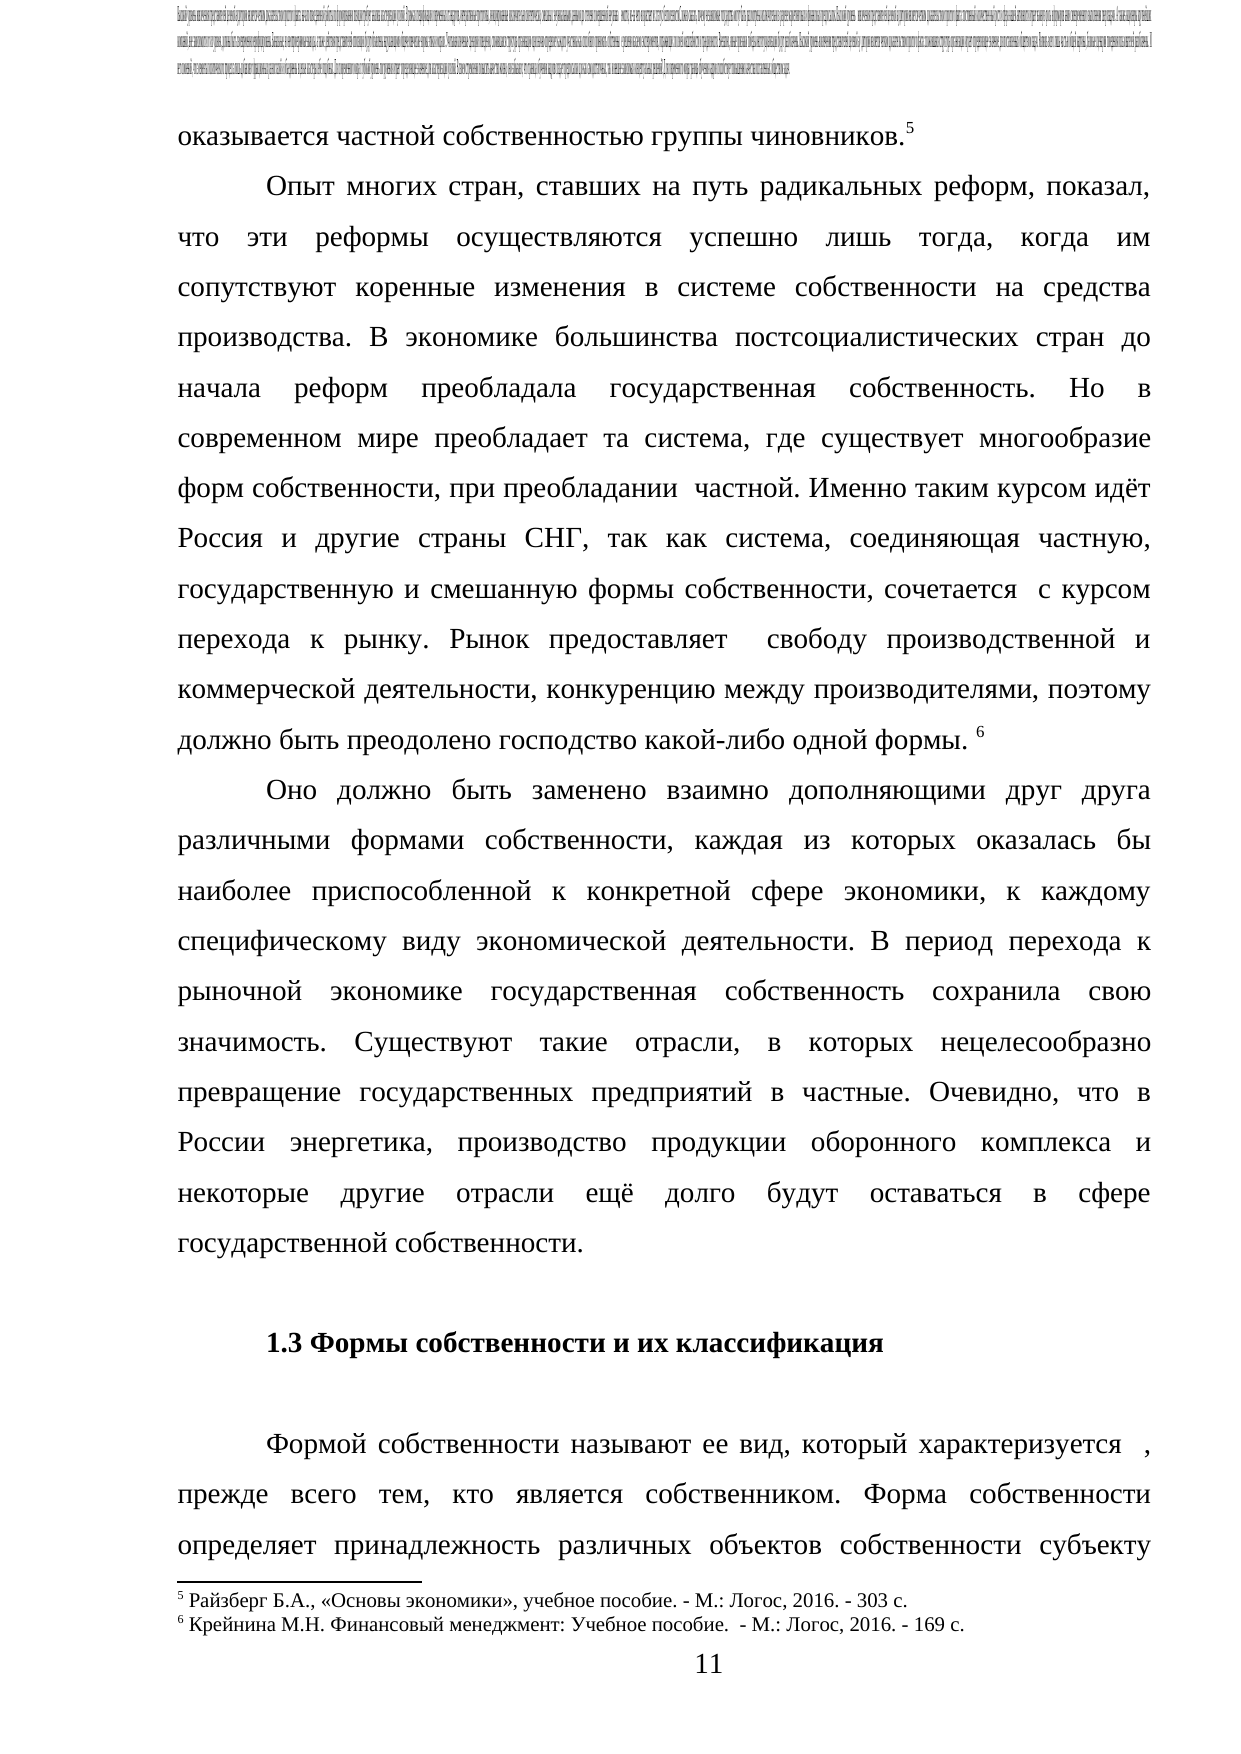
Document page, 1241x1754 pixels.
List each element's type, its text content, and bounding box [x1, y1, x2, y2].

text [177, 118, 1152, 152]
text Опыт многих стран, ставших на путь радикальных реформ, показал, что эти реформы осуществляются успешно лишь тогда, когда им сопутствуют коренные изменения в системе собственности на средства производства. В экономике большинства постсоциалистических стран до начала реформ преобладала государственная собственность. Но в современном мире преобладает та система, где существует многообразие форм собственности, при преобладании частной. Именно таким курсом идёт Россия и другие страны СНГ, так как система, соединяющая частную, государственную и смешанную формы собственности, сочетается с курсом перехода к рынку. Рынок предоставляет свободу производственной и коммерческой деятельности, конкуренцию между производителями, поэтому должно быть преодолено господство какой-либо одной формы. [177, 168, 1152, 755]
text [177, 1426, 1152, 1560]
text 1.3 Формы собственности и их классификация [177, 1326, 1152, 1359]
text Оно должно быть заменено взаимно дополняющими друг друга различными формами собственности, каждая из которых оказалась бы наиболее приспособленной к конкретной сфере экономики, к каждому специфическому виду экономической деятельности. В период перехода к рыночной экономике государственная собственность сохранила свою значимость. Существуют такие отрасли, в которых нецелесообразно превращение государственных предприятий в частные. Очевидно, что в России энергетика, производство продукции оборонного комплекса и некоторые другие отрасли ещё долго будут оставаться в сфере государственной собственности. [177, 772, 1152, 1258]
